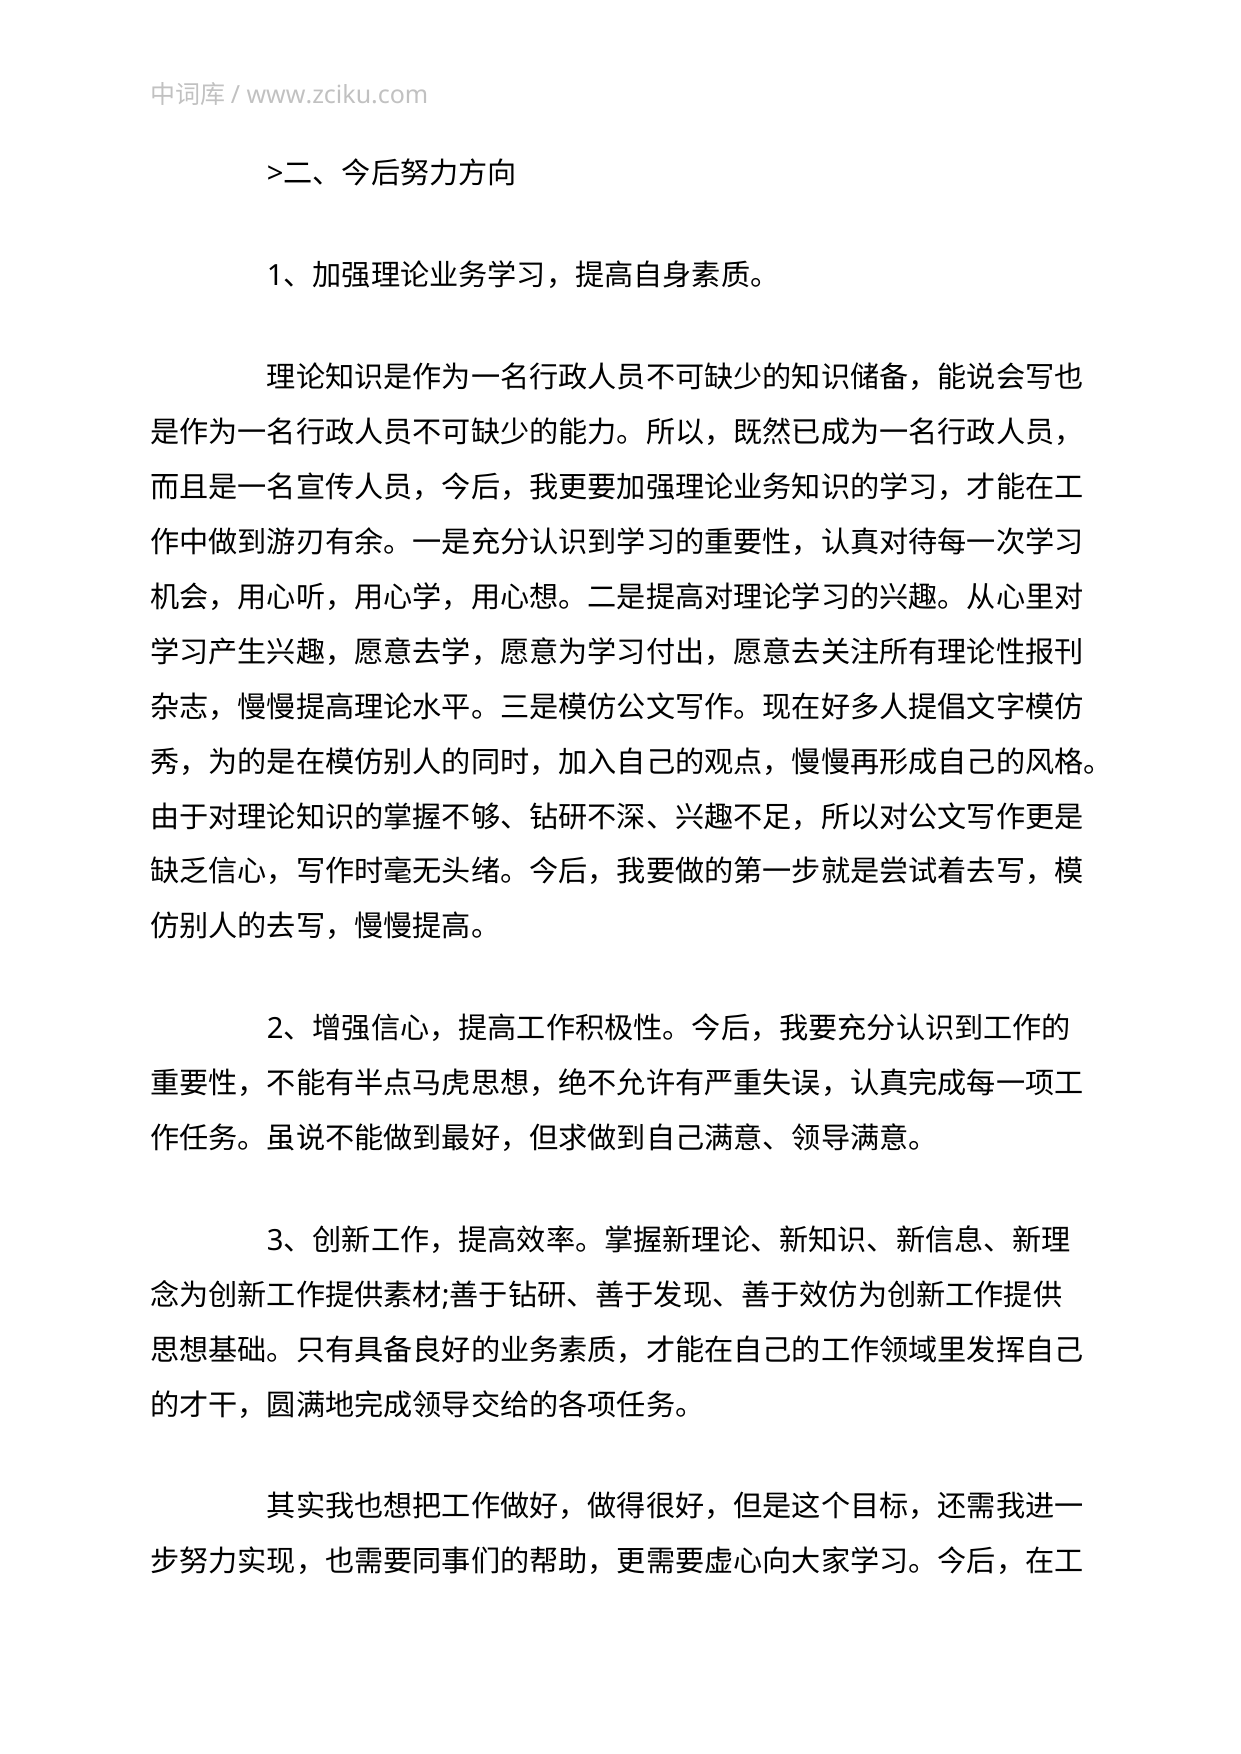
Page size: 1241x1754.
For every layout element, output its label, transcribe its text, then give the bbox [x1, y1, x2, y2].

text 3、创新工作，提高效率。掌握新理论、新知识、新信息、新理念为创新工作提供素材;善于钻研、善于发现、善于效仿为创新工作提供思想基础。只有具备良好的业务素质，才能在自己的工作领域里发挥自己的才干，圆满地完成领导交给的各项任务。 [150, 1216, 1090, 1423]
text >二、今后努力方向 [150, 150, 1090, 192]
text 1、加强理论业务学习，提高自身素质。 [150, 252, 1090, 294]
text 理论知识是作为一名行政人员不可缺少的知识储备，能说会写也是作为一名行政人员不可缺少的能力。所以，既然已成为一名行政人员，而且是一名宣传人员，今后，我更要加强理论业务知识的学习，才能在工作中做到游刃有余。一是充分认识到学习的重要性，认真对待每一次学习机会，用心听，用心学，用心想。二是提高对理论学习的兴趣。从心里对学习产生兴趣，愿意去学，愿意为学习付出，愿意去关注所有理论性报刊杂志，慢慢提高理论水平。三是模仿公文写作。现在好多人提倡文字模仿秀，为的是在模仿别人的同时，加入自己的观点，慢慢再形成自己的风格。由于对理论知识的掌握不够、钻研不深、兴趣不足，所以对公文写作更是缺乏信心，写作时毫无头绪。今后，我要做的第一步就是尝试着去写，模仿别人的去写，慢慢提高。 [150, 354, 1090, 945]
text 2、增强信心，提高工作积极性。今后，我要充分认识到工作的重要性，不能有半点马虎思想，绝不允许有严重失误，认真完成每一项工作任务。虽说不能做到最好，但求做到自己满意、领导满意。 [150, 1005, 1090, 1157]
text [150, 1483, 1090, 1580]
